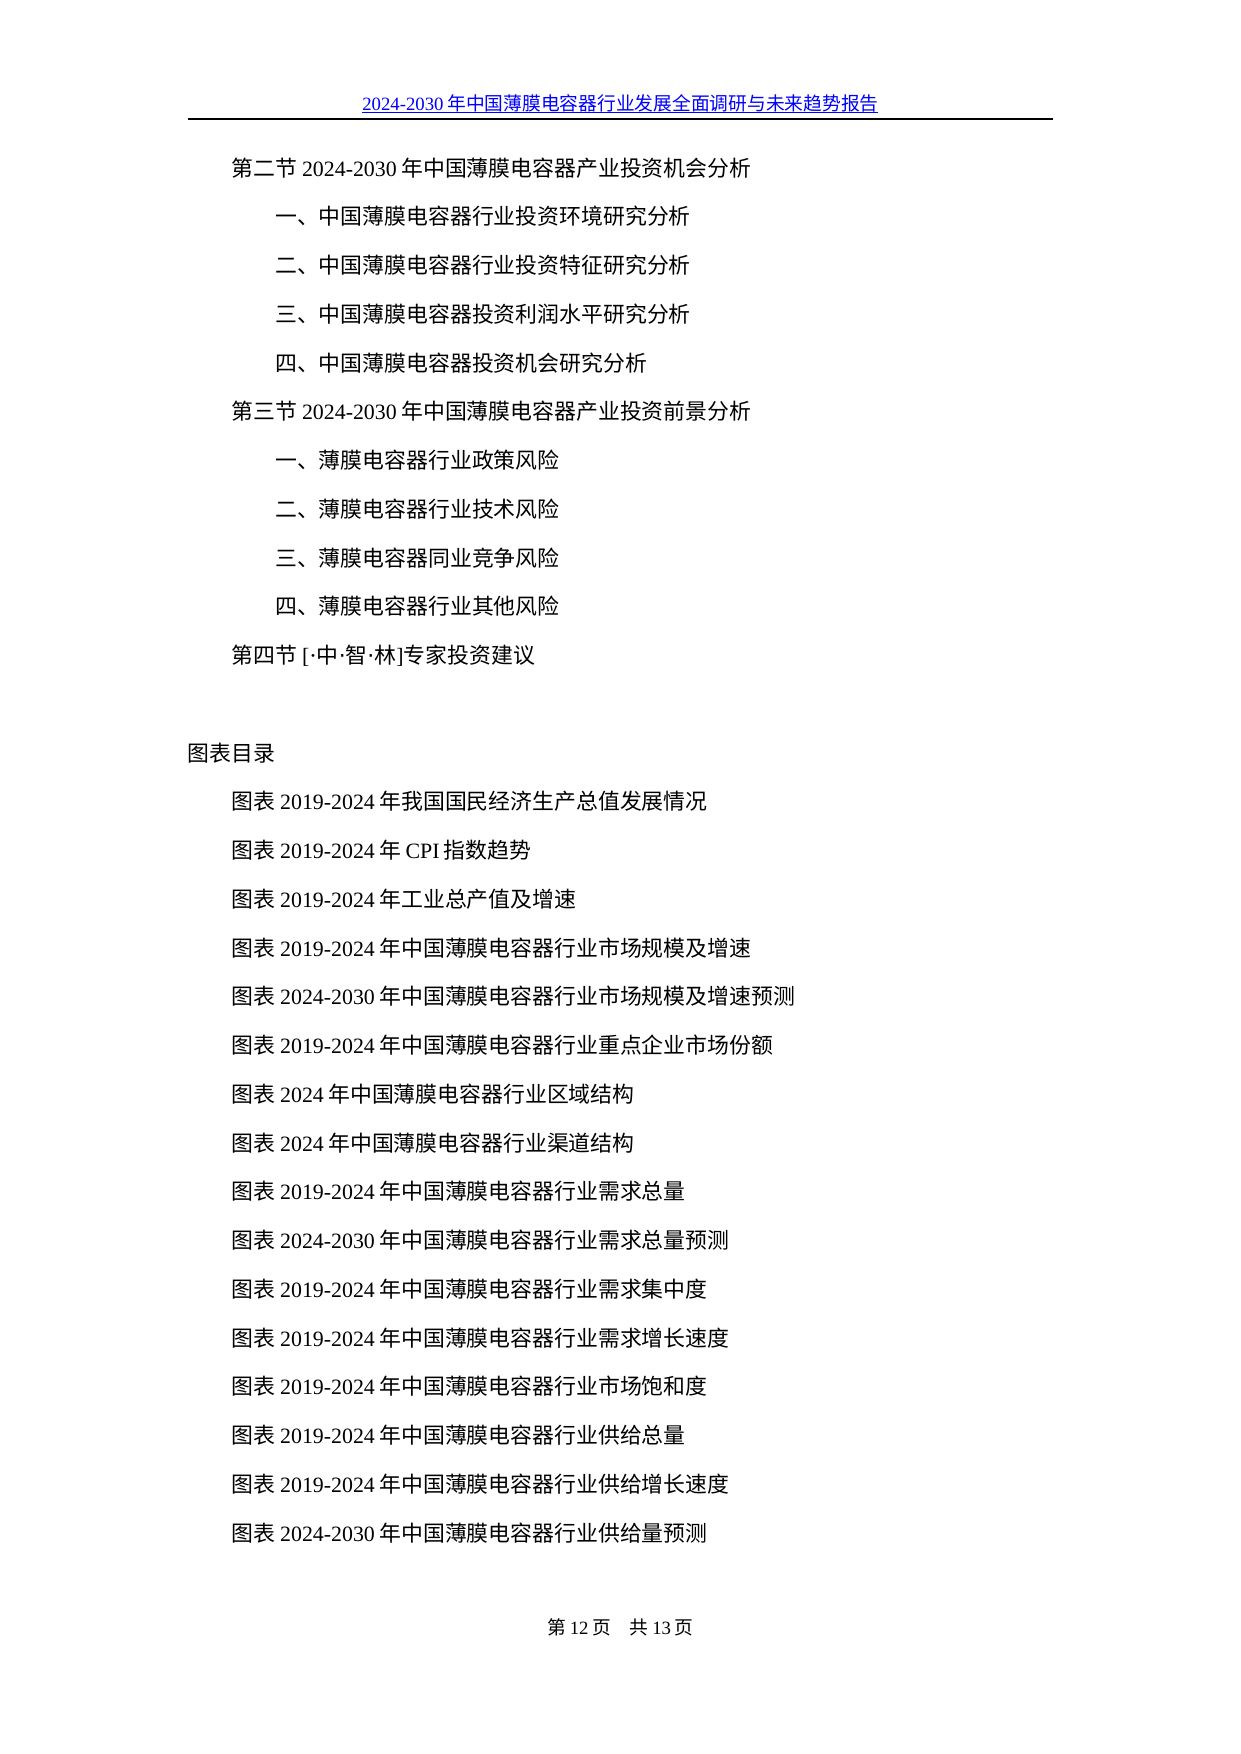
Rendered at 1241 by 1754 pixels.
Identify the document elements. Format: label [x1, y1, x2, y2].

text [187, 150, 1053, 1548]
